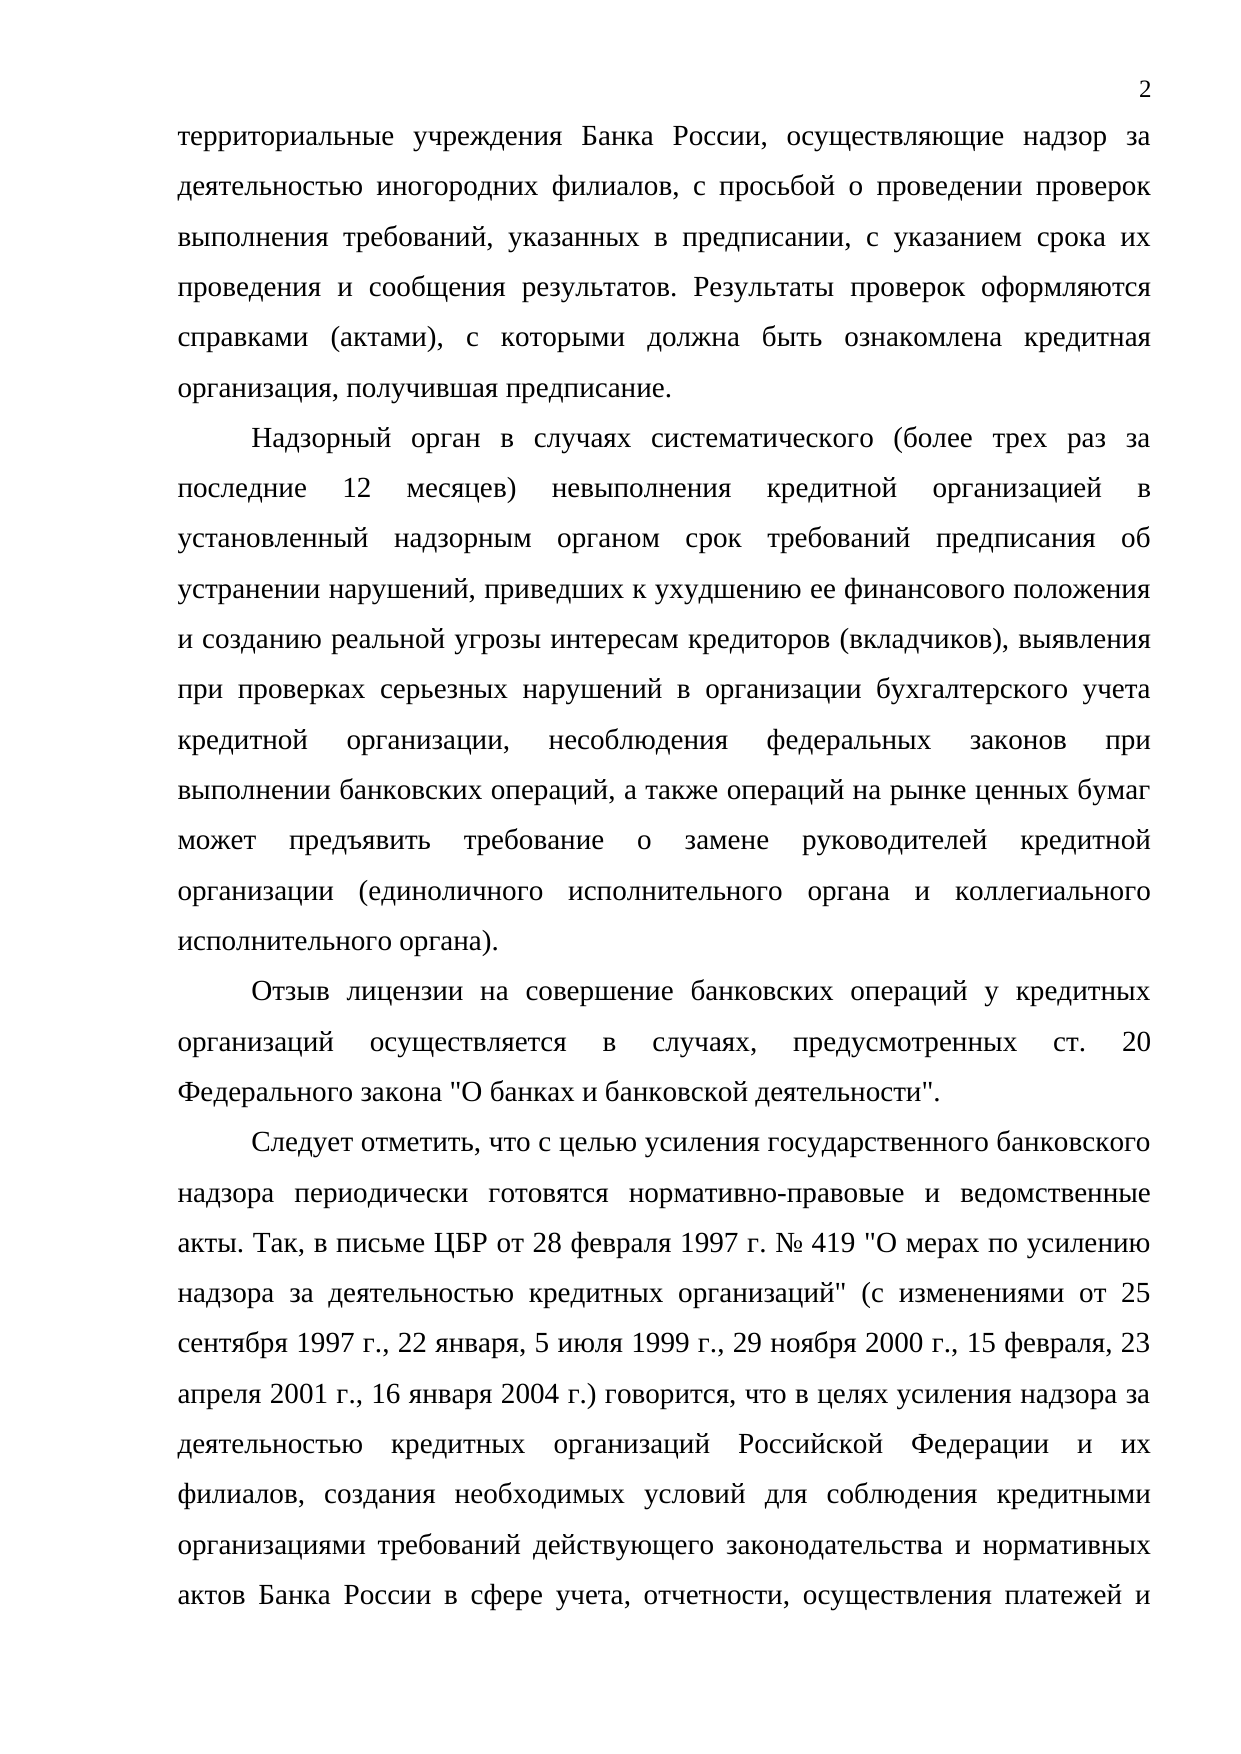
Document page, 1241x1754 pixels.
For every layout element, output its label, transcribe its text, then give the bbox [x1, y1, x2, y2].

text Надзорный орган в случаях систематического (более трех раз за последние 12 месяцев) невыполнения кредитной организацией в установленный надзорным органом срок требований предписания об устранении нарушений, приведших к ухудшению ее финансового положения и созданию реальной угрозы интересам кредиторов (вкладчиков), выявления при проверках серьезных нарушений в организации бухгалтерского учета кредитной организации, несоблюдения федеральных законов при выполнении банковских операций, а также операций на рынке ценных бумаг может предъявить требование о замене руководителей кредитной организации (единоличного исполнительного органа и коллегиального исполнительного органа). [177, 420, 1152, 957]
text Отзыв лицензии на совершение банковских операций у кредитных организаций осуществляется в случаях, предусмотренных ст. 20 Федерального закона "О банках и банковской деятельности". [177, 973, 1152, 1108]
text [177, 118, 1152, 403]
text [177, 1124, 1152, 1611]
